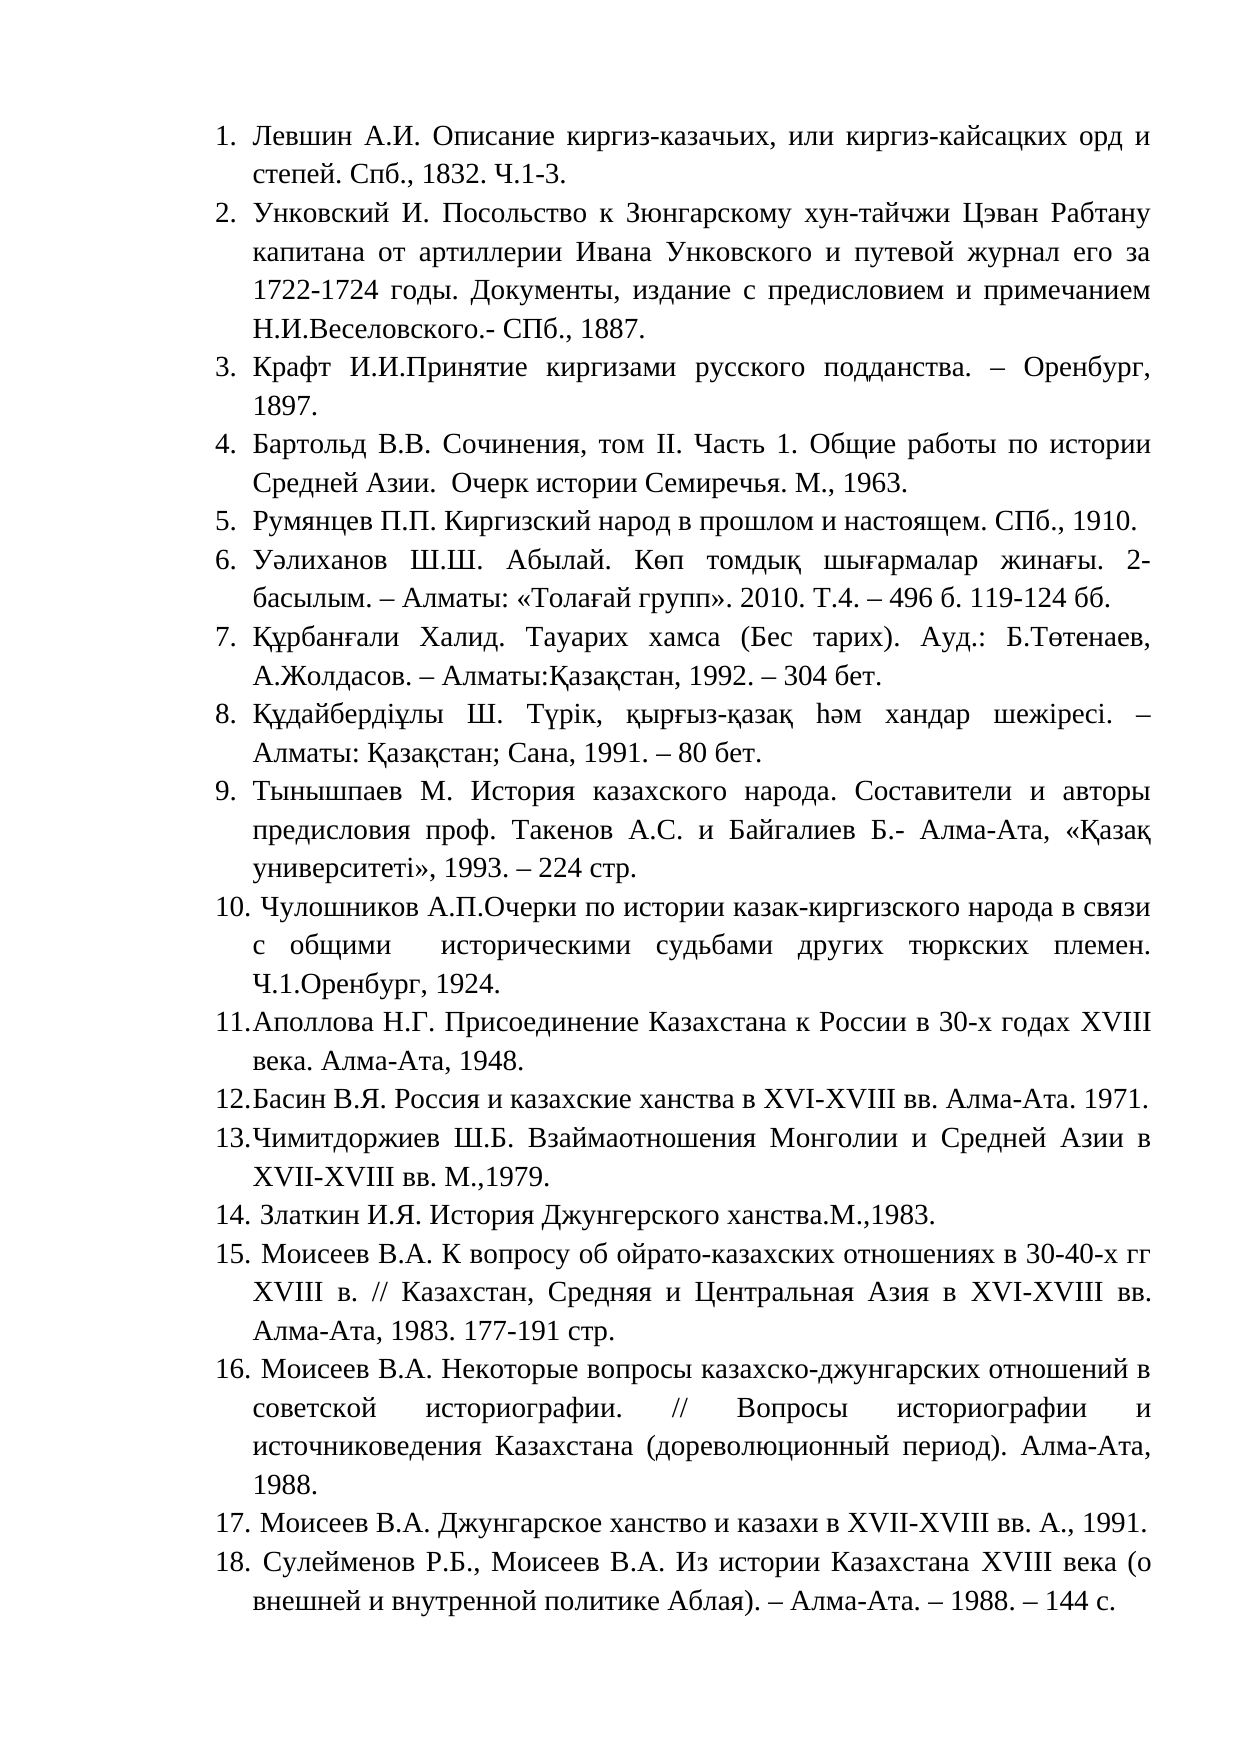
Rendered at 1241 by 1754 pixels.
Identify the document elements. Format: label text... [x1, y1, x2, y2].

list Моисеев В.А. К вопросу об ойрато-казахских отношениях в 30-40-х гг XVIII в. // Казахстан, Средняя и Центральная Азия в XVI-XVIII вв. Алма-Ата, 1983. 177-191 стр. [215, 1236, 1152, 1346]
list Аполлова Н.Г. Присоединение Казахстана к России в 30-х годах XVIII века. Алма-Ата, 1948. [215, 1004, 1152, 1077]
list Бартольд В.В. Сочинения, том II. Часть 1. Общие работы по истории Средней Азии. Очерк истории Семиречья. М., 1963. [215, 426, 1152, 498]
list Сулейменов Р.Б., Моисеев В.А. Из истории Казахстана XVIII века (о внешней и внутренной политике Аблая). – Алма-Ата. – 1988. – 144 с. [215, 1544, 1152, 1616]
list Крафт И.И.Принятие киргизами русского подданства. – Оренбург, 1897. [215, 349, 1152, 421]
list Унковский И. Посольство к Зюнгарскому хун-тайчжи Цэван Рабтану капитана от артиллерии Ивана Унковского и путевой журнал его за 1722-1724 годы. Документы, издание с предисловием и примечанием Н.И.Веселовского.- СПб., 1887. [215, 195, 1152, 344]
list Моисеев В.А. Некоторые вопросы казахско-джунгарских отношений в советской историографии. // Вопросы историографии и источниковедения Казахстана (дореволюционный период). Алма-Ата, 1988. [215, 1351, 1152, 1501]
list Златкин И.Я. История Джунгерского ханства.М.,1983. [215, 1197, 1152, 1231]
list Құрбанғали Халид. Тауарих хамса (Бес тарих). Ауд.: Б.Төтенаев, А.Жолдасов. – Алматы:Қазақстан, 1992. – 304 бет. [215, 619, 1152, 691]
list Румянцев П.П. Киргизский народ в прошлом и настоящем. СПб., 1910. [215, 503, 1152, 537]
list Чимитдоржиев Ш.Б. Взаймаотношения Монголии и Средней Азии в XVII-XVIII вв. М.,1979. [215, 1120, 1152, 1192]
list Чулошников А.П.Очерки по истории казак-киргизского народа в связи с общими историческими судьбами других тюркских племен. Ч.1.Оренбург, 1924. [215, 889, 1152, 999]
list Тынышпаев М. История казахского народа. Составители и авторы предисловия проф. Такенов А.С. и Байгалиев Б.- Алма-Ата, «Қазақ университеті», 1993. – 224 стр. [215, 773, 1152, 884]
list Құдайбердіұлы Ш. Түрік, қырғыз-қазақ һәм хандар шежіресі. – Алматы: Қазақстан; Сана, 1991. – 80 бет. [215, 696, 1152, 768]
list Басин В.Я. Россия и казахские ханства в XVI-XVIII вв. Алма-Ата. 1971. [215, 1082, 1152, 1115]
list Левшин А.И. Описание киргиз-казачьих, или киргиз-кайсацких орд и степей. Спб., 1832. Ч.1-3. [215, 118, 1152, 190]
list Моисеев В.А. Джунгарское ханство и казахи в XVII-XVIII вв. А., 1991. [215, 1506, 1152, 1539]
list Уәлиханов Ш.Ш. Абылай. Көп томдық шығармалар жинағы. 2-басылым. – Алматы: «Толағай групп». 2010. Т.4. – 496 б. 119-124 бб. [215, 542, 1152, 614]
